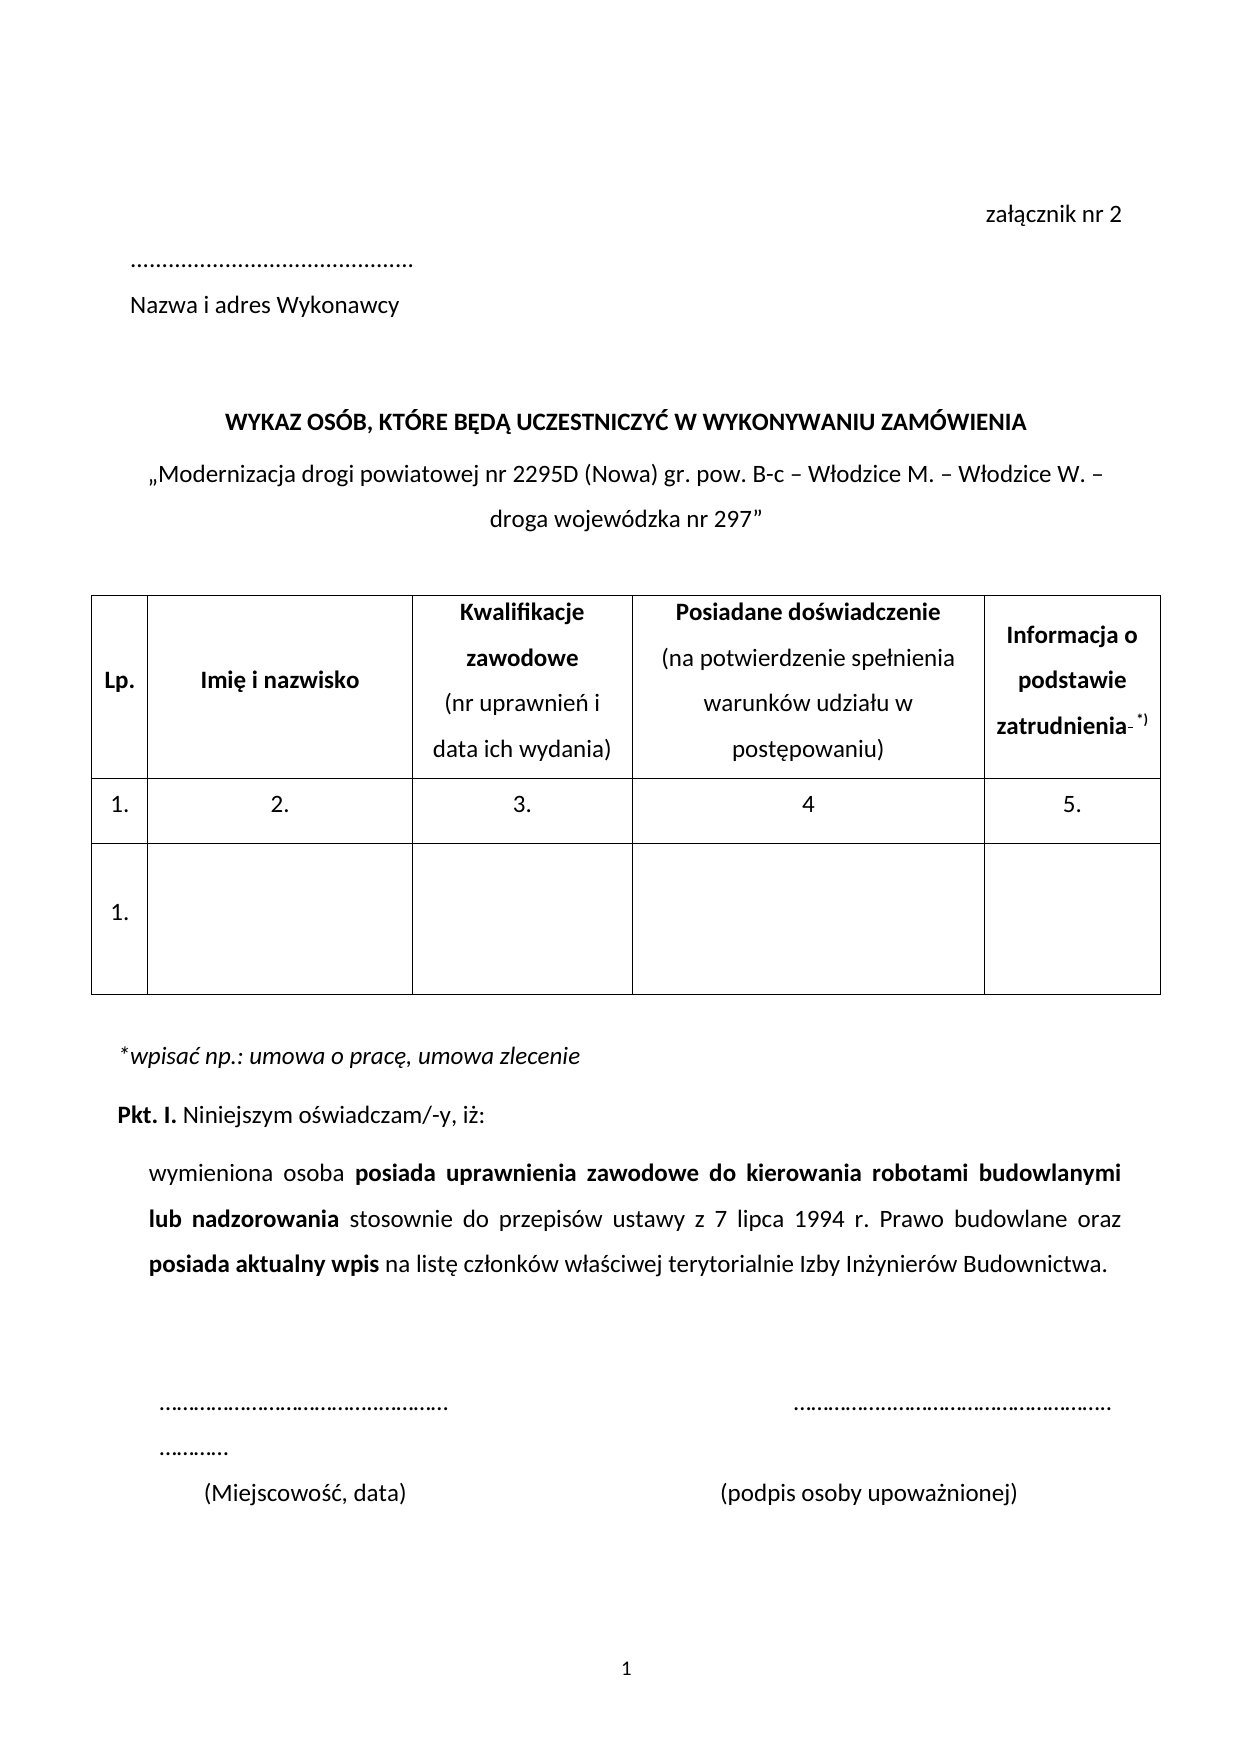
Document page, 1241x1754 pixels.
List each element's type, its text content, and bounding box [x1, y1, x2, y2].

text „Modernizacja drogi powiatowej nr 2295D (Nowa) gr. pow. B-c – Włodzice M. – Włodzice W. – droga wojewódzka nr 297” [130, 458, 1122, 534]
text załącznik nr 2 [130, 198, 1122, 228]
text Nazwa i adres Wykonawcy [130, 289, 1122, 320]
table_header Kwalifikacje zawodowe (nr uprawnień i data ich wydania) [413, 596, 632, 778]
table_cell 3. [413, 779, 632, 843]
table_cell 1. [92, 844, 147, 994]
text ............................................. [130, 243, 1122, 274]
table_header Lp. [92, 596, 147, 778]
text Pkt. I. Niniejszym oświadczam/-y, iż: [117, 1099, 1122, 1129]
text ………………………………..………… ……………..………………………………..………… [159, 1386, 1122, 1462]
table_cell 2. [148, 779, 412, 843]
table_cell [985, 844, 1160, 994]
text (Miejscowość, data) (podpis osoby upoważnionej) [130, 1477, 1122, 1508]
subtitle WYKAZ OSÓB, KTÓRE BĘDĄ UCZESTNICZYĆ W WYKONYWANIU ZAMÓWIENIA [130, 406, 1122, 436]
table_cell 4 [633, 779, 984, 843]
text *wpisać np.: umowa o pracę, umowa zlecenie [117, 1041, 1122, 1071]
table_header Posiadane doświadczenie (na potwierdzenie spełnienia warunków udziału w postępowaniu) [633, 596, 984, 778]
table_cell 5. [985, 779, 1160, 843]
table_cell [413, 844, 632, 994]
table_cell [633, 844, 984, 994]
table_cell [148, 844, 412, 994]
table_header Imię i nazwisko [148, 596, 412, 778]
table_cell 1. [92, 779, 147, 843]
text wymieniona osoba posiada uprawnienia zawodowe do kierowania robotami budowlanymi lub nadzorowania stosownie do przepisów ustawy z 7 lipca 1994 r. Prawo budowlane oraz posiada aktualny wpis na listę członków właściwej terytorialnie Izby Inżynierów Budownictwa. [149, 1157, 1122, 1279]
table_header Informacja o podstawie zatrudnienia *) [985, 596, 1160, 778]
